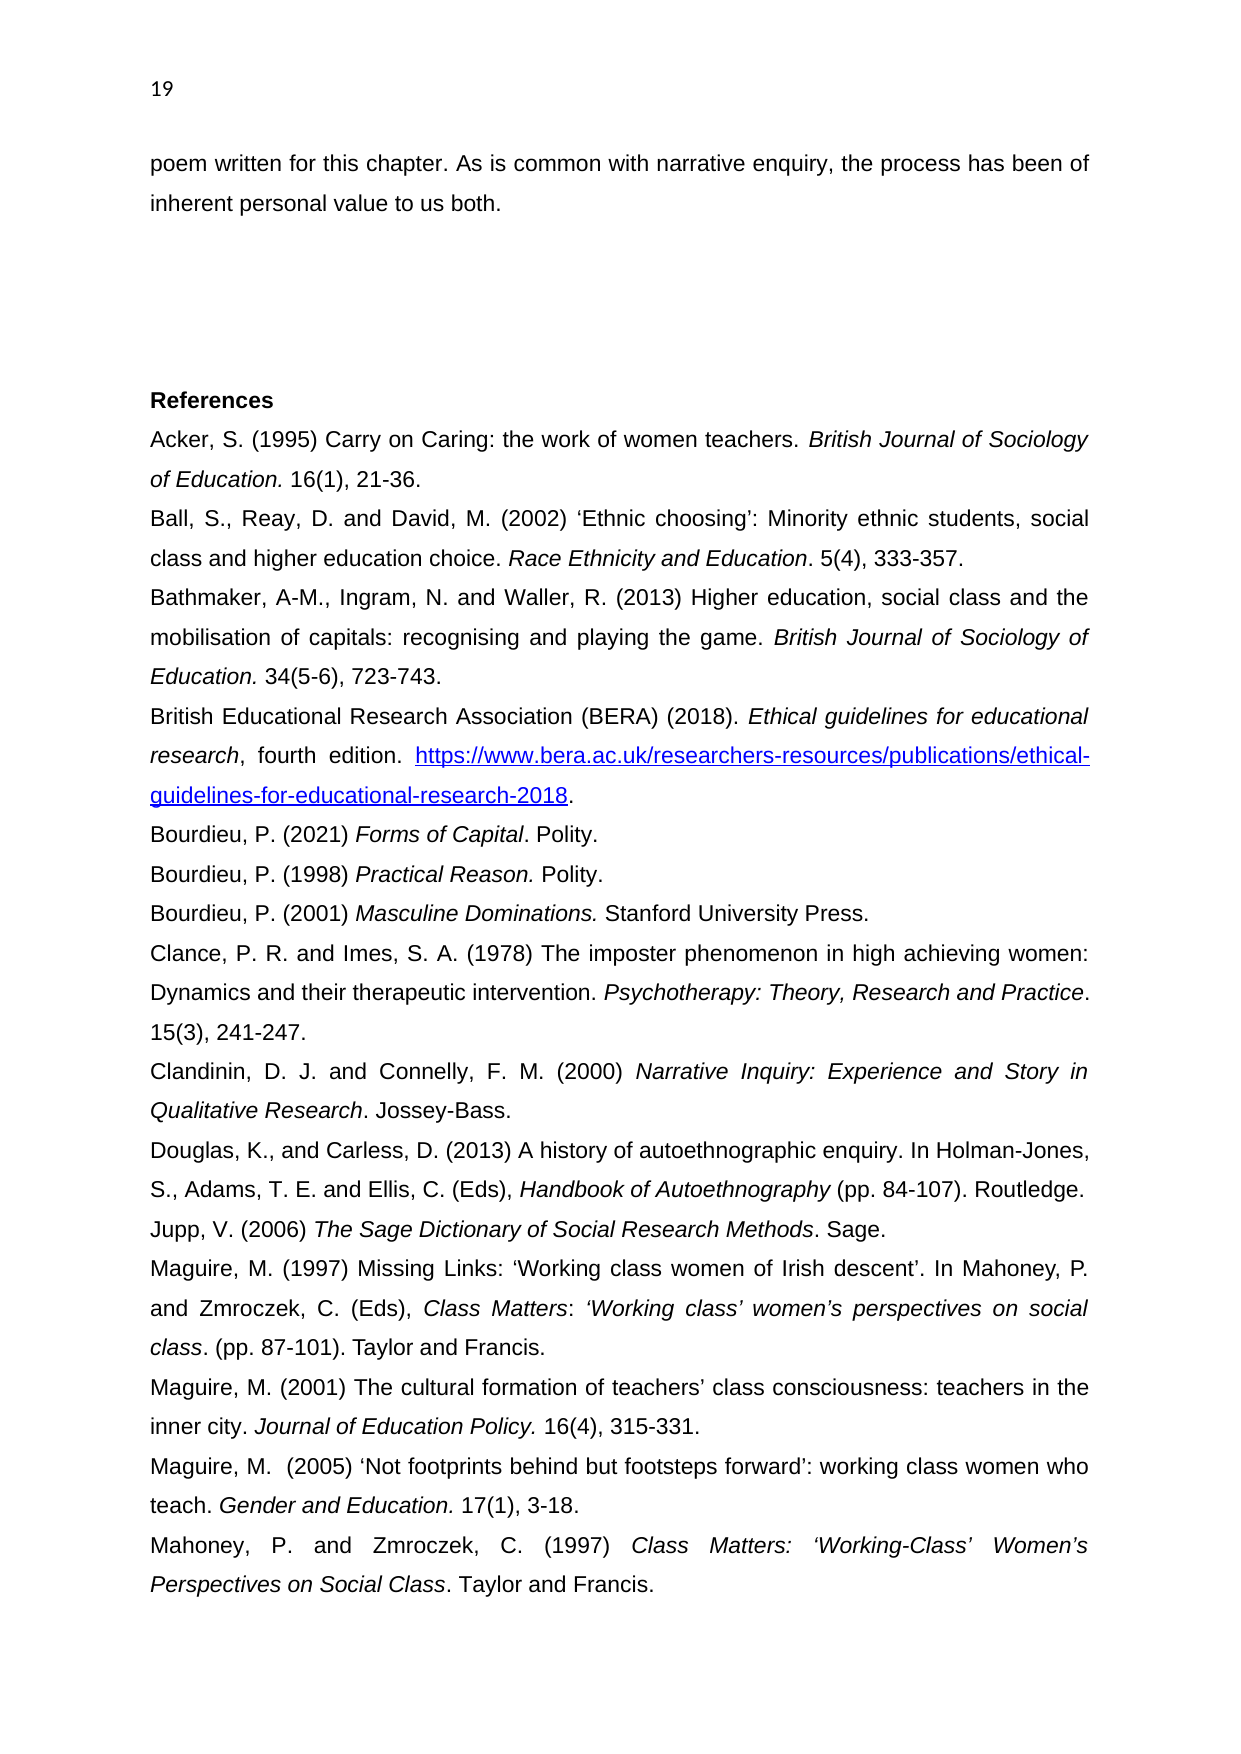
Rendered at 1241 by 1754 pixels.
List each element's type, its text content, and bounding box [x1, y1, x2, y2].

text References [150, 387, 1090, 413]
text Bourdieu, P. (2021) Forms of Capital. Polity. [150, 821, 1090, 847]
text Douglas, K., and Carless, D. (2013) A history of autoethnographic enquiry. In Holman-Jones, S., Adams, T. E. and Ellis, C. (Eds), Handbook of Autoethnography (pp. 84-107). Routledge. [150, 1137, 1090, 1203]
text Bathmaker, A-M., Ingram, N. and Waller, R. (2013) Higher education, social class and the mobilisation of capitals: recognising and playing the game. British Journal of Sociology of Education. 34(5-6), 723-743. [150, 584, 1090, 689]
text Maguire, M. (2005) ‘Not footprints behind but footsteps forward’: working class women who teach. Gender and Education. 17(1), 3-18. [150, 1453, 1090, 1519]
text Maguire, M. (2001) The cultural formation of teachers’ class consciousness: teachers in the inner city. Journal of Education Policy. 16(4), 315-331. [150, 1374, 1090, 1440]
text Ball, S., Reay, D. and David, M. (2002) ‘Ethnic choosing’: Minority ethnic students, social class and higher education choice. Race Ethnicity and Education. 5(4), 333-357. [150, 505, 1090, 571]
text Mahoney, P. and Zmroczek, C. (1997) Class Matters: ‘Working-Class’ Women’s Perspectives on Social Class. Taylor and Francis. [150, 1532, 1090, 1598]
text Bourdieu, P. (2001) Masculine Dominations. Stanford University Press. [150, 900, 1090, 926]
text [150, 150, 1090, 216]
text Jupp, V. (2006) The Sage Dictionary of Social Research Methods. Sage. [150, 1216, 1090, 1242]
text Maguire, M. (1997) Missing Links: ‘Working class women of Irish descent’. In Mahoney, P. and Zmroczek, C. (Eds), Class Matters: ‘Working class’ women’s perspectives on social class. (pp. 87-101). Taylor and Francis. [150, 1255, 1090, 1361]
text Acker, S. (1995) Carry on Caring: the work of women teachers. British Journal of Sociology of Education. 16(1), 21-36. [150, 426, 1090, 492]
text Bourdieu, P. (1998) Practical Reason. Polity. [150, 861, 1090, 887]
text Clandinin, D. J. and Connelly, F. M. (2000) Narrative Inquiry: Experience and Story in Qualitative Research. Jossey-Bass. [150, 1058, 1090, 1124]
text Clance, P. R. and Imes, S. A. (1978) The imposter phenomenon in high achieving women: Dynamics and their therapeutic intervention. Psychotherapy: Theory, Research and Practice. 15(3), 241-247. [150, 939, 1090, 1045]
text British Educational Research Association (BERA) (2018). Ethical guidelines for educational research, fourth edition. https://www.bera.ac.uk/researchers-resources/publications/ethical-guidelines-for-educational-research-2018. [150, 703, 1090, 808]
